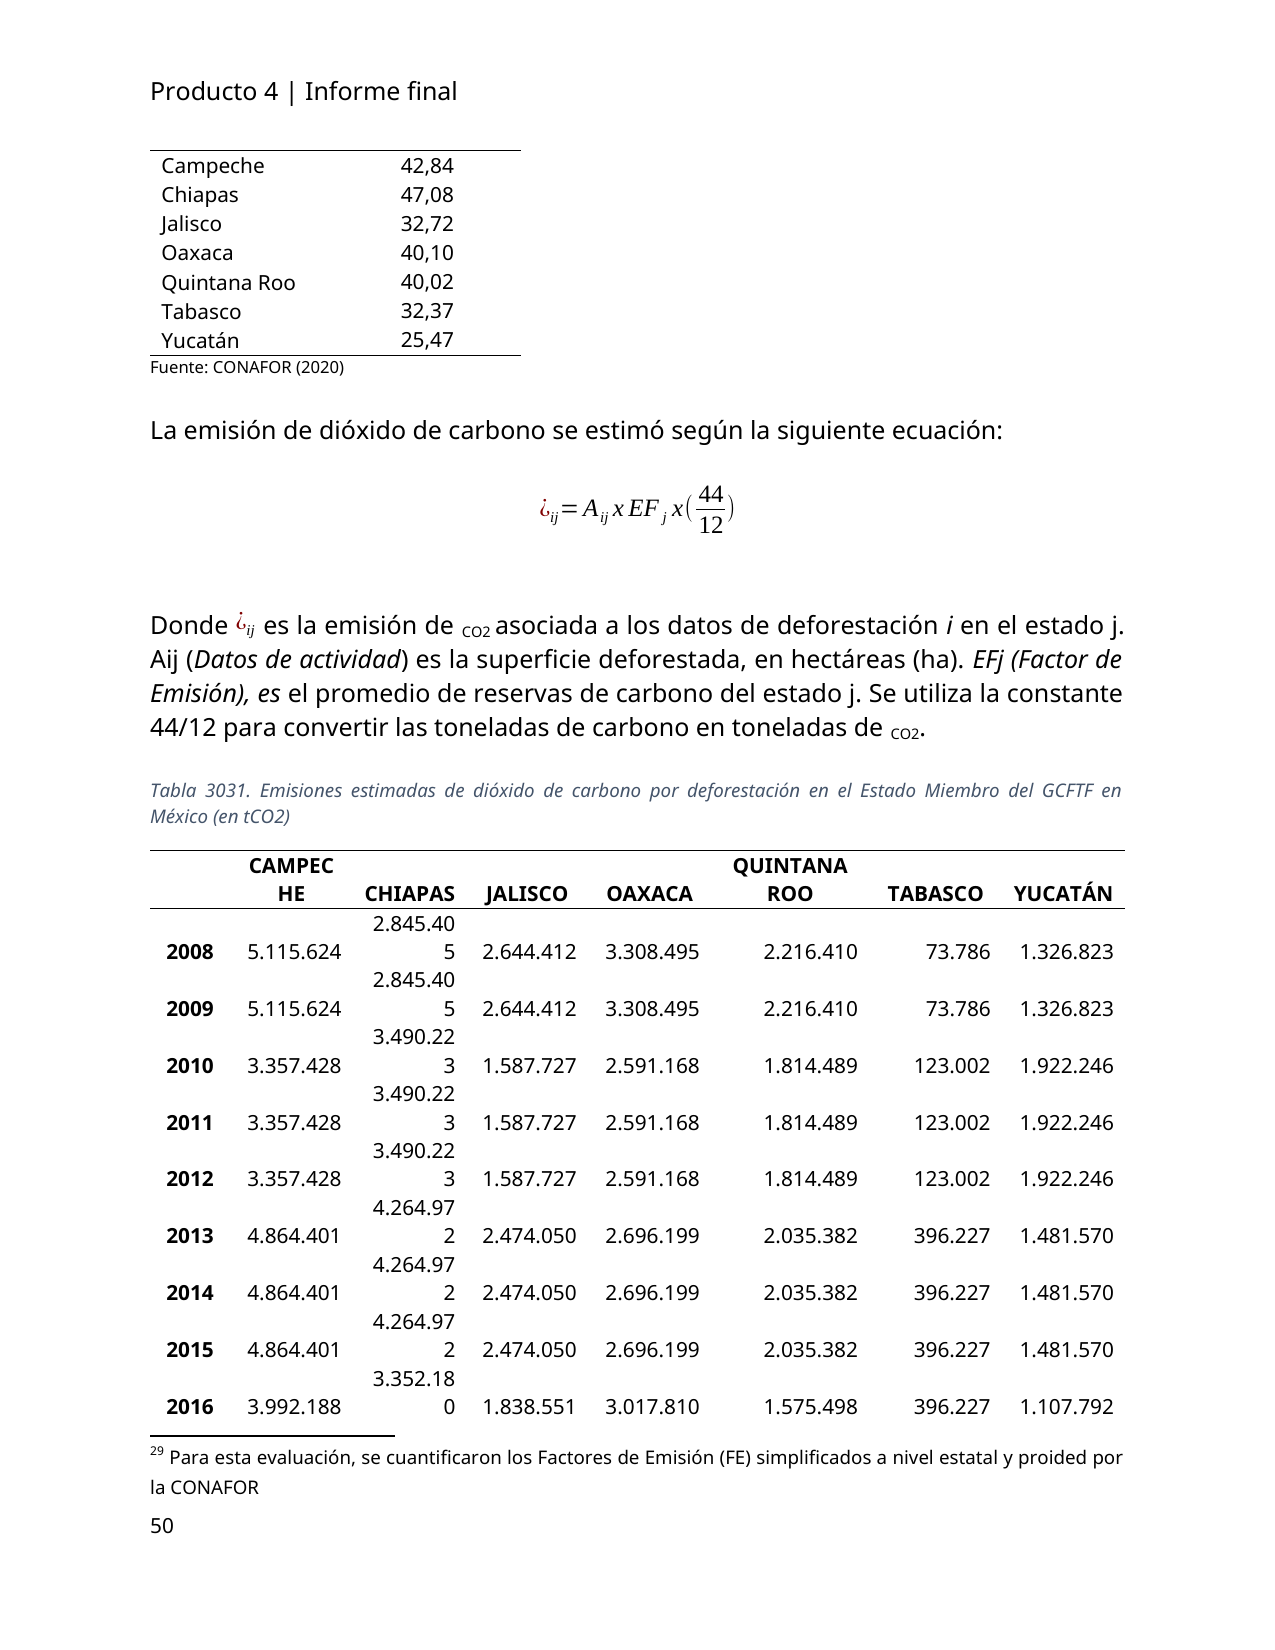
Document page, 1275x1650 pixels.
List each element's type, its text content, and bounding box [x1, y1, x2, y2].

table_cell 1.481.570 [1002, 1307, 1125, 1364]
text Fuente: CONAFOR (2020) [150, 356, 1125, 378]
table_header QUINTANA ROO [711, 851, 869, 908]
table_cell 2014 [150, 1250, 229, 1307]
table_cell 2.696.199 [588, 1250, 711, 1307]
table_cell 25,47 [333, 325, 521, 354]
table_cell 3.490.223 [353, 1023, 466, 1079]
table_cell Campeche [150, 151, 333, 179]
table_cell 2.474.050 [466, 1193, 588, 1250]
table_cell 1.326.823 [1002, 909, 1125, 966]
table_cell 1.481.570 [1002, 1250, 1125, 1307]
table_cell 4.864.401 [230, 1307, 353, 1364]
table_cell 5.115.624 [230, 966, 353, 1022]
table_cell 1.838.551 [466, 1364, 588, 1421]
table_cell 2011 [150, 1079, 229, 1136]
table_header [150, 851, 229, 908]
text La emisión de dióxido de carbono se estimó según la siguiente ecuación: [150, 412, 1125, 446]
table_cell 42,84 [333, 151, 521, 179]
table_cell 2.696.199 [588, 1307, 711, 1364]
table_cell 3.308.495 [588, 966, 711, 1022]
table_header YUCATÁN [1002, 851, 1125, 908]
table_cell 1.107.792 [1002, 1364, 1125, 1421]
table_cell Chiapas [150, 180, 333, 209]
table_cell 2.591.168 [588, 1023, 711, 1079]
table_cell 2.845.405 [353, 966, 466, 1022]
table_header TABASCO [869, 851, 1002, 908]
table_cell 32,72 [333, 209, 521, 238]
table_cell 2.035.382 [711, 1250, 869, 1307]
table_cell 3.357.428 [230, 1079, 353, 1136]
table_cell 1.814.489 [711, 1136, 869, 1193]
table_cell 2016 [150, 1364, 229, 1421]
table_cell 73.786 [869, 909, 1002, 966]
table_cell 4.864.401 [230, 1250, 353, 1307]
table_cell 1.814.489 [711, 1023, 869, 1079]
table_cell 2.845.405 [353, 909, 466, 966]
table_cell 32,37 [333, 296, 521, 325]
table_cell 2.591.168 [588, 1079, 711, 1136]
table_cell 396.227 [869, 1364, 1002, 1421]
table_cell 3.490.223 [353, 1079, 466, 1136]
table_cell Jalisco [150, 209, 333, 238]
table_cell 4.264.972 [353, 1307, 466, 1364]
table_cell 2.696.199 [588, 1193, 711, 1250]
table_cell 4.264.972 [353, 1193, 466, 1250]
table_cell 5.115.624 [230, 909, 353, 966]
table_cell 1.922.246 [1002, 1079, 1125, 1136]
table_cell 2.591.168 [588, 1136, 711, 1193]
table_cell 1.587.727 [466, 1136, 588, 1193]
table_cell 3.490.223 [353, 1136, 466, 1193]
table_cell 2013 [150, 1193, 229, 1250]
table_cell 3.992.188 [230, 1364, 353, 1421]
table_cell 2.035.382 [711, 1307, 869, 1364]
table_cell 396.227 [869, 1307, 1002, 1364]
table_cell 40,10 [333, 238, 521, 267]
table_cell Tabasco [150, 296, 333, 325]
table_cell 3.357.428 [230, 1023, 353, 1079]
table_cell 2009 [150, 966, 229, 1022]
table_cell 2010 [150, 1023, 229, 1079]
table_cell 3.017.810 [588, 1364, 711, 1421]
table_cell 2.216.410 [711, 909, 869, 966]
table_cell 1.922.246 [1002, 1023, 1125, 1079]
table_cell 1.575.498 [711, 1364, 869, 1421]
table_cell 1.481.570 [1002, 1193, 1125, 1250]
table_header OAXACA [588, 851, 711, 908]
table_cell Quintana Roo [150, 267, 333, 296]
table_cell 2015 [150, 1307, 229, 1364]
table_header CHIAPAS [353, 851, 466, 908]
table_cell 123.002 [869, 1079, 1002, 1136]
table_cell 4.264.972 [353, 1250, 466, 1307]
table_cell 123.002 [869, 1023, 1002, 1079]
table_cell 2.644.412 [466, 966, 588, 1022]
table_cell 1.587.727 [466, 1079, 588, 1136]
table_cell Yucatán [150, 325, 333, 354]
table_cell 1.922.246 [1002, 1136, 1125, 1193]
table_cell 2.035.382 [711, 1193, 869, 1250]
table_cell 1.326.823 [1002, 966, 1125, 1022]
table_cell 396.227 [869, 1250, 1002, 1307]
table_header JALISCO [466, 851, 588, 908]
table_cell 1.587.727 [466, 1023, 588, 1079]
table_cell 3.357.428 [230, 1136, 353, 1193]
table_cell Oaxaca [150, 238, 333, 267]
table_cell 2008 [150, 909, 229, 966]
table_cell 123.002 [869, 1136, 1002, 1193]
table_cell 396.227 [869, 1193, 1002, 1250]
text Donde es la emisión de CO2 asociada a los datos de deforestación i en el estado j. Aij (Datos de actividad) es la superficie deforestada, en hectáreas (ha). EFj (Factor de Emisión), es el promedio de reservas de carbono del estado j. Se utiliza la constante 44/12 para convertir las toneladas de carbono en toneladas de CO2. [150, 607, 1125, 744]
table_cell 2.474.050 [466, 1250, 588, 1307]
table_cell 1.814.489 [711, 1079, 869, 1136]
table_cell 2.644.412 [466, 909, 588, 966]
table_cell 3.308.495 [588, 909, 711, 966]
table_cell 47,08 [333, 180, 521, 209]
table_cell 2012 [150, 1136, 229, 1193]
table_cell 2.474.050 [466, 1307, 588, 1364]
table_cell 4.864.401 [230, 1193, 353, 1250]
table_cell 40,02 [333, 267, 521, 296]
table_cell 3.352.180 [353, 1364, 466, 1421]
table_cell 73.786 [869, 966, 1002, 1022]
table_header CAMPECHE [230, 851, 353, 908]
table_cell 2.216.410 [711, 966, 869, 1022]
